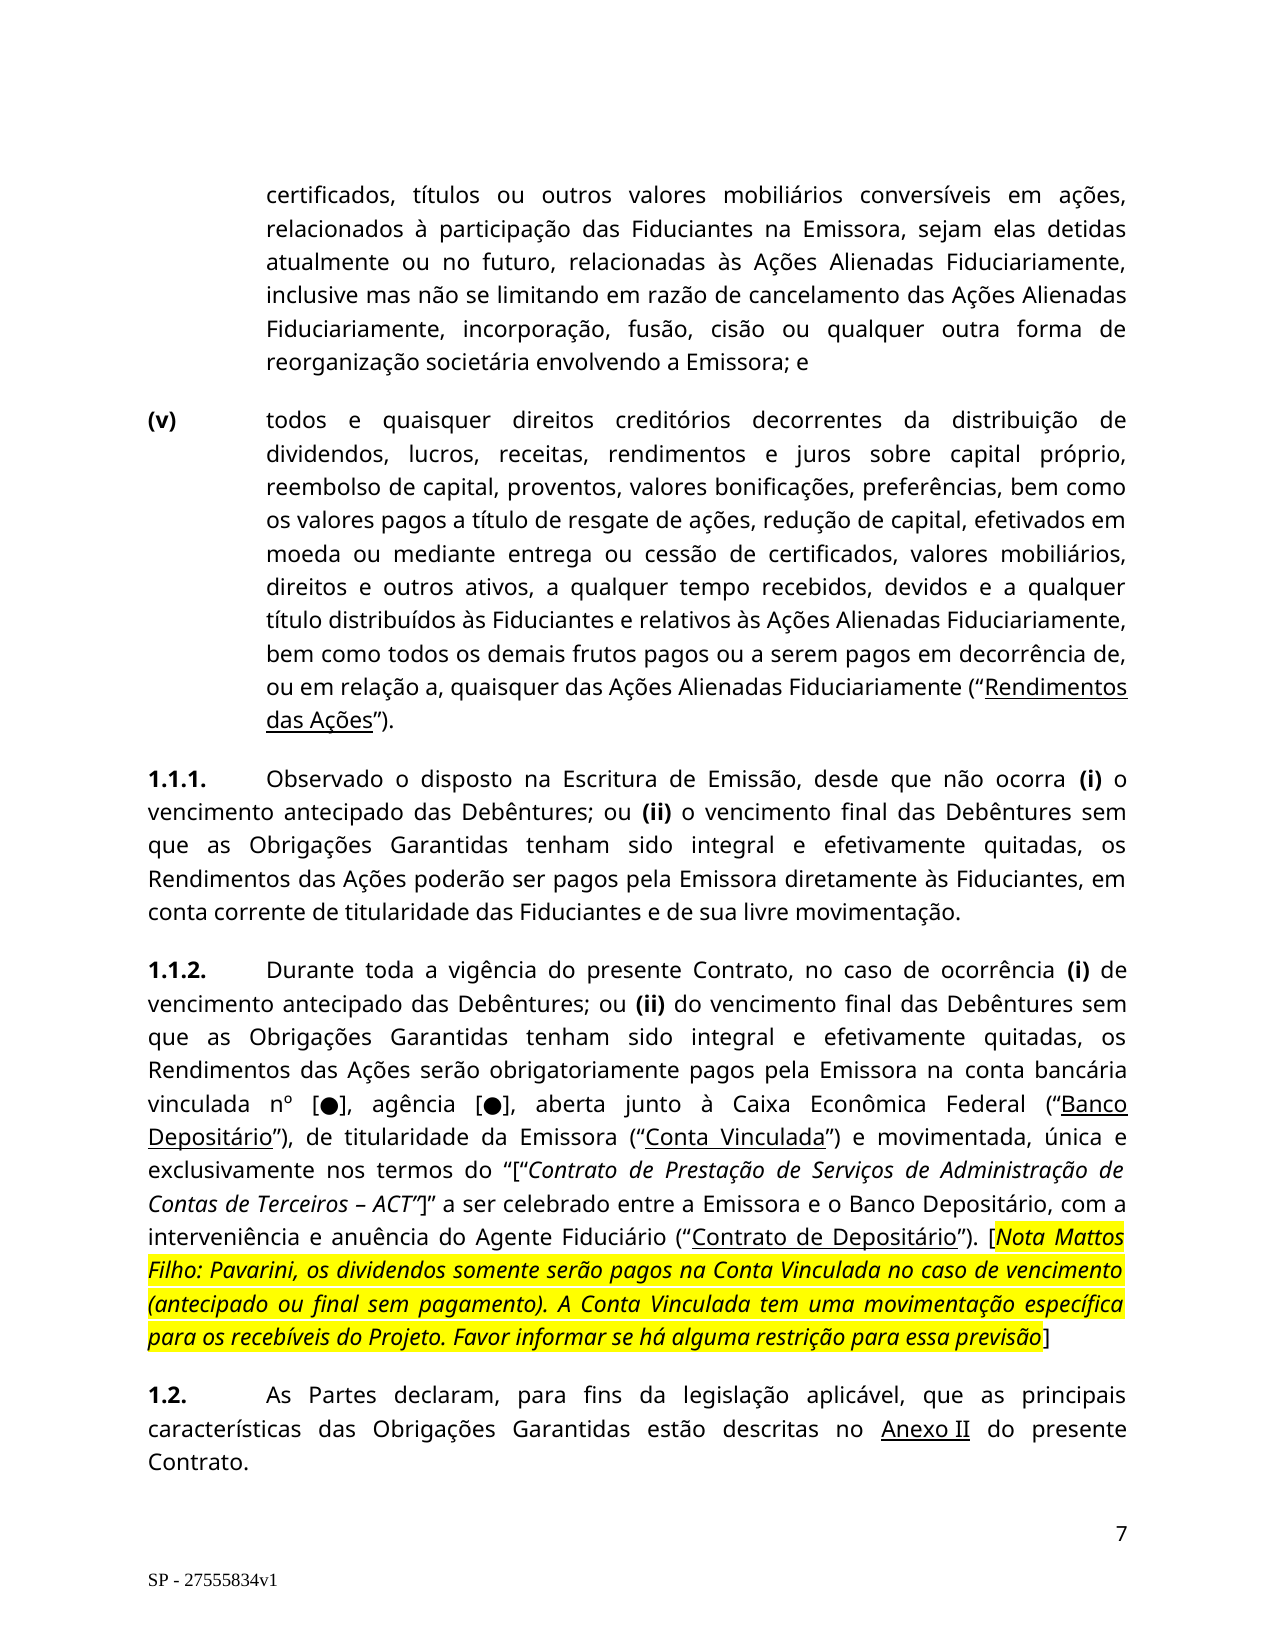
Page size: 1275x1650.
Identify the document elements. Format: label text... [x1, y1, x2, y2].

list todos e quaisquer direitos creditórios decorrentes da distribuição de dividendos, lucros, receitas, rendimentos e juros sobre capital próprio, reembolso de capital, proventos, valores bonificações, preferências, bem como os valores pagos a título de resgate de ações, redução de capital, efetivados em moeda ou mediante entrega ou cessão de certificados, valores mobiliários, direitos e outros ativos, a qualquer tempo recebidos, devidos e a qualquer título distribuídos às Fiduciantes e relativos às Ações Alienadas Fiduciariamente, bem como todos os demais frutos pagos ou a serem pagos em decorrência de, ou em relação a, quaisquer das Ações Alienadas Fiduciariamente (“Rendimentos das Ações”). [148, 402, 1127, 736]
list Observado o disposto na Escritura de Emissão, desde que não ocorra (i) o vencimento antecipado das Debêntures; ou (ii) o vencimento final das Debêntures sem que as Obrigações Garantidas tenham sido integral e efetivamente quitadas, os Rendimentos das Ações poderão ser pagos pela Emissora diretamente às Fiduciantes, em conta corrente de titularidade das Fiduciantes e de sua livre movimentação. [148, 761, 1127, 927]
list Durante toda a vigência do presente Contrato, no caso de ocorrência (i) de vencimento antecipado das Debêntures; ou (ii) do vencimento final das Debêntures sem que as Obrigações Garantidas tenham sido integral e efetivamente quitadas, os Rendimentos das Ações serão obrigatoriamente pagos pela Emissora na conta bancária vinculada nº [●], agência [●], aberta junto à Caixa Econômica Federal (“Banco Depositário”), de titularidade da Emissora (“Conta Vinculada”) e movimentada, única e exclusivamente nos termos do “[“Contrato de Prestação de Serviços de Administração de Contas de Terceiros – ACT”]” a ser celebrado entre a Emissora e o Banco Depositário, com a interveniência e anuência do Agente Fiduciário (“Contrato de Depositário”). [Nota Mattos Filho: Pavarini, os dividendos somente serão pagos na Conta Vinculada no caso de vencimento (antecipado ou final sem pagamento). A Conta Vinculada tem uma movimentação específica para os recebíveis do Projeto. Favor informar se há alguma restrição para essa previsão] [148, 952, 1127, 1352]
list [148, 177, 1127, 377]
list As Partes declaram, para fins da legislação aplicável, que as principais características das Obrigações Garantidas estão descritas no Anexo II do presente Contrato. [148, 1377, 1127, 1477]
